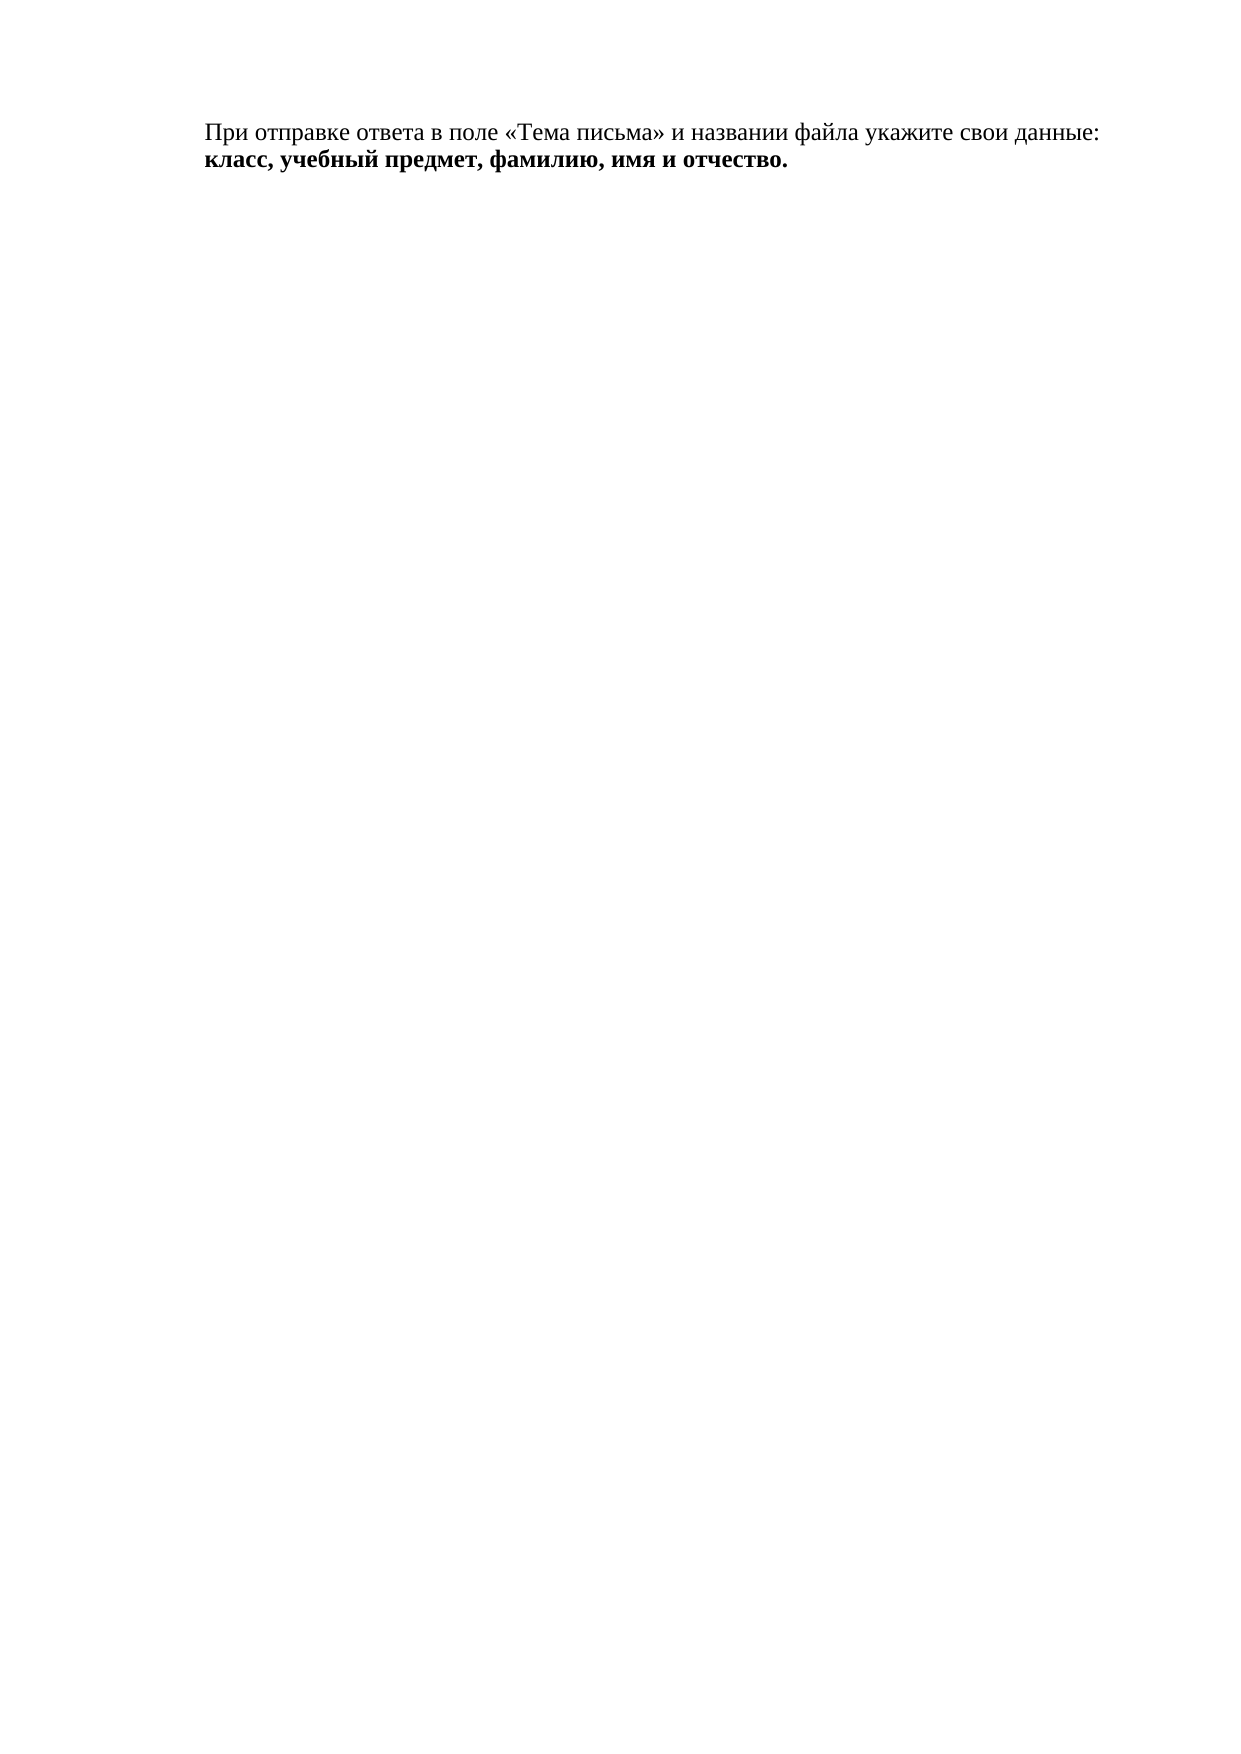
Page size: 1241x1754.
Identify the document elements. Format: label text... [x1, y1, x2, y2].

text При отправке ответа в поле «Тема письма» и названии файла укажите свои данные: класс, учебный предмет, фамилию, имя и отчество. [204, 118, 1139, 173]
